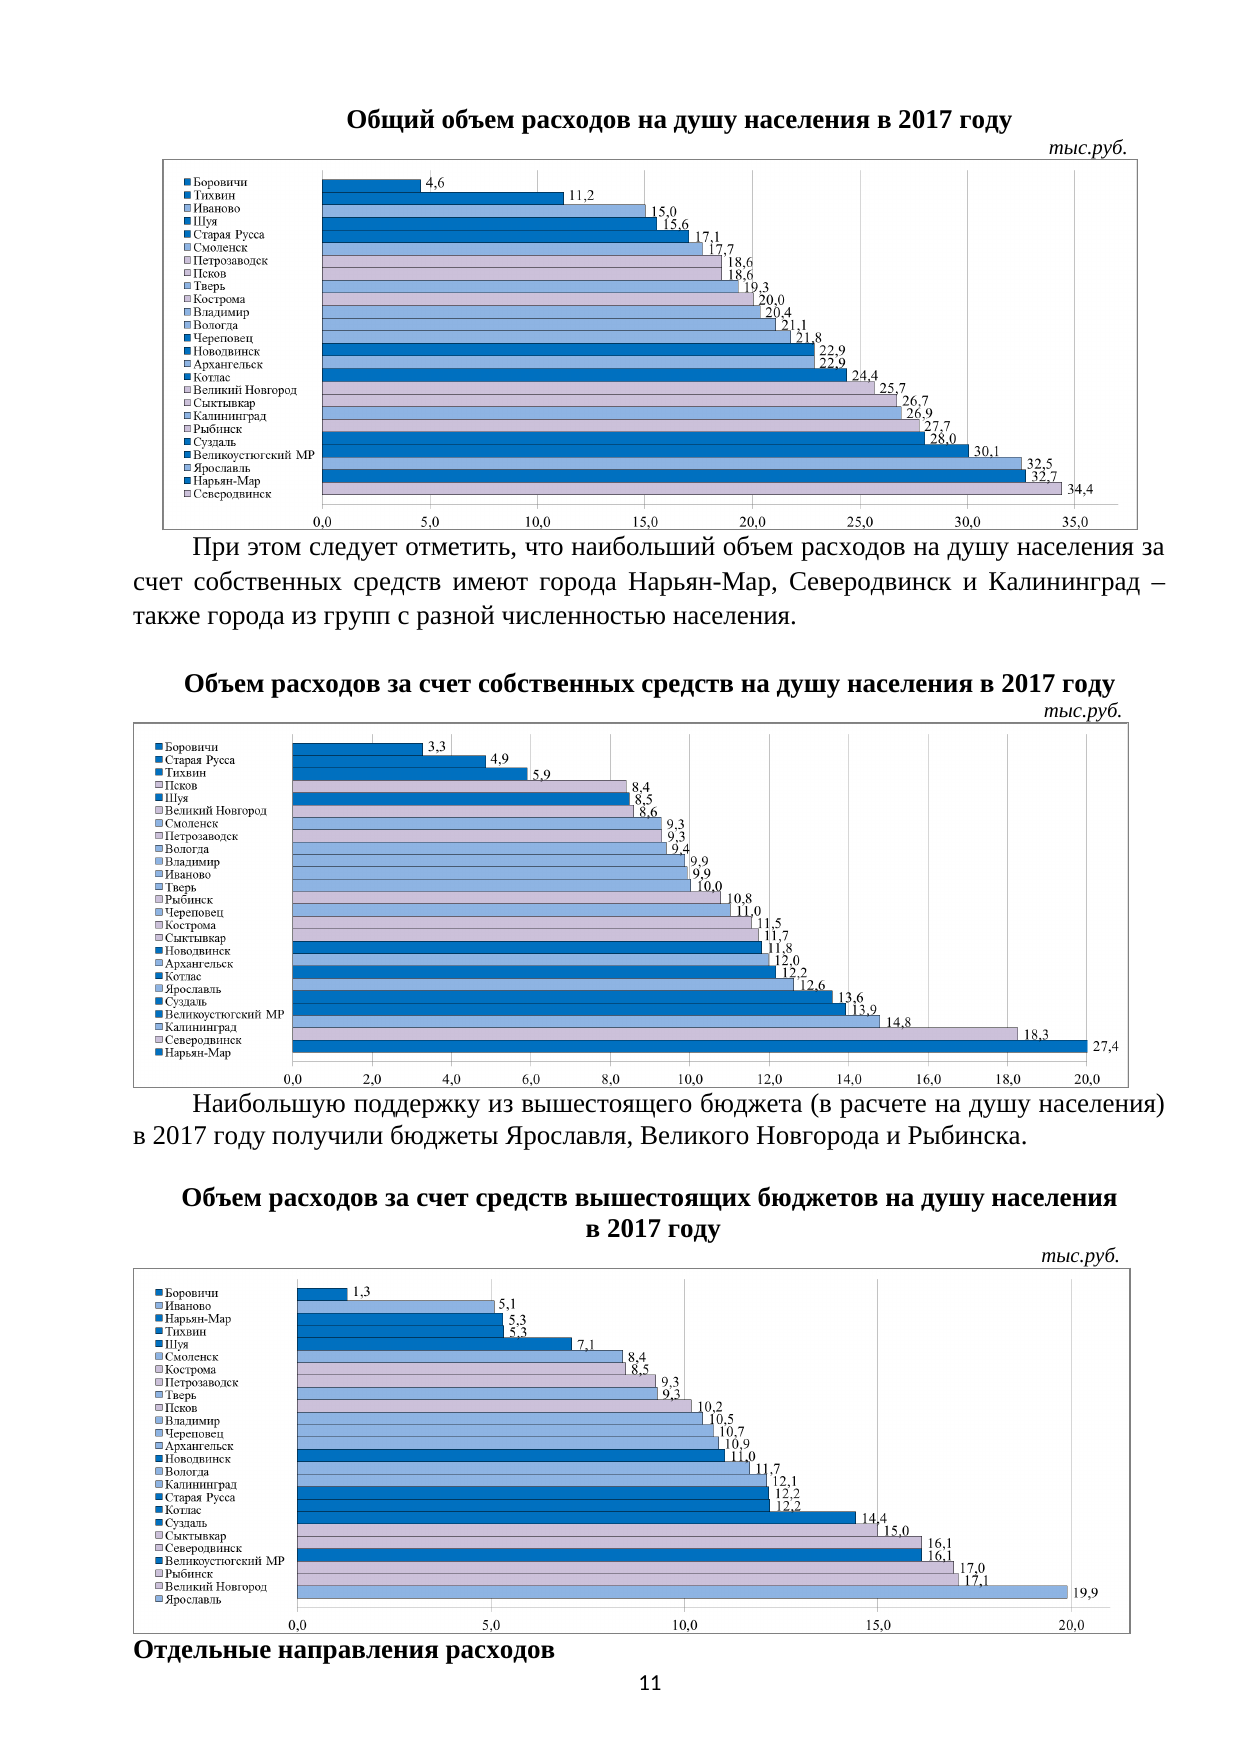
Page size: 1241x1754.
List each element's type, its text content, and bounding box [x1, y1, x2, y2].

text в 2017 году [133, 1212, 1167, 1243]
picture [134, 723, 1128, 1087]
text Наибольшую поддержку из вышестоящего бюджета (в расчете на душу населения) в 2017 году получили бюджеты Ярославля, Великого Новгорода и Рыбинска. [133, 1088, 1167, 1150]
text При этом следует отметить, что наибольший объем расходов на душу населения за счет собственных средств имеют города Нарьян-Мар, Северодвинск и Калининград – также города из групп с разной численностью населения. [133, 530, 1167, 630]
picture [163, 160, 1137, 529]
text Объем расходов за счет собственных средств на душу населения в 2017 году [133, 667, 1167, 698]
text Общий объем расходов на душу населения в 2017 году [133, 103, 1167, 134]
picture [134, 1269, 1129, 1633]
text Объем расходов за счет средств вышестоящих бюджетов на душу населения [133, 1181, 1167, 1212]
text тыс.руб. [133, 1243, 1167, 1267]
text тыс.руб. [133, 698, 1167, 722]
text Отдельные направления расходов [133, 1634, 1167, 1665]
text тыс.руб. [133, 134, 1167, 159]
